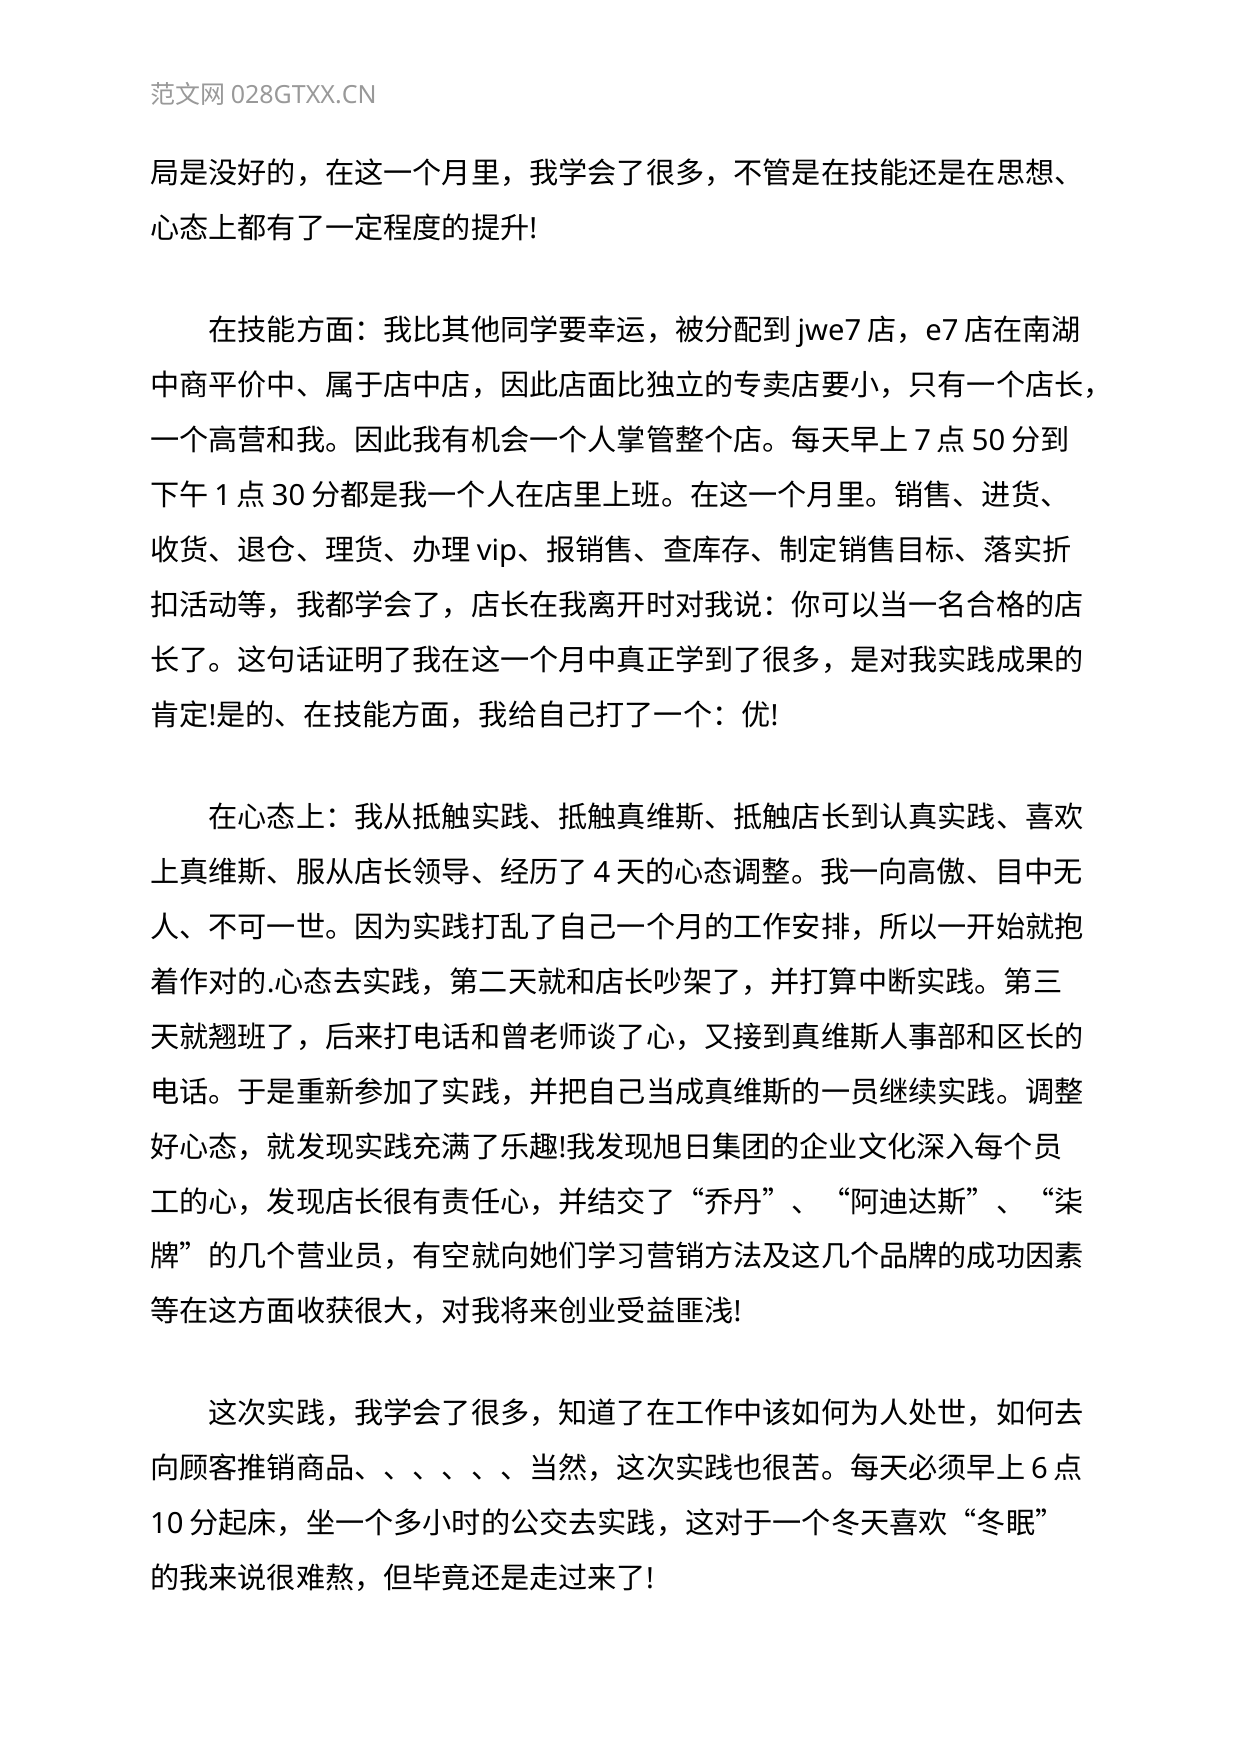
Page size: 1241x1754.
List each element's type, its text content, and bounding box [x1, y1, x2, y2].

text 在心态上：我从抵触实践、抵触真维斯、抵触店长到认真实践、喜欢上真维斯、服从店长领导、经历了4天的心态调整。我一向高傲、目中无人、不可一世。因为实践打乱了自己一个月的工作安排，所以一开始就抱着作对的.心态去实践，第二天就和店长吵架了，并打算中断实践。第三天就翘班了，后来打电话和曾老师谈了心，又接到真维斯人事部和区长的电话。于是重新参加了实践，并把自己当成真维斯的一员继续实践。调整好心态，就发现实践充满了乐趣!我发现旭日集团的企业文化深入每个员工的心，发现店长很有责任心，并结交了“乔丹”、“阿迪达斯”、“柒牌”的几个营业员，有空就向她们学习营销方法及这几个品牌的成功因素等在这方面收获很大，对我将来创业受益匪浅! [150, 793, 1090, 1330]
text 这次实践，我学会了很多，知道了在工作中该如何为人处世，如何去向顾客推销商品、、、、、、当然，这次实践也很苦。每天必须早上6点10分起床，坐一个多小时的公交去实践，这对于一个冬天喜欢“冬眠”的我来说很难熬，但毕竟还是走过来了! [150, 1390, 1090, 1597]
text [150, 150, 1090, 247]
text 在技能方面：我比其他同学要幸运，被分配到jwe7店，e7店在南湖中商平价中、属于店中店，因此店面比独立的专卖店要小，只有一个店长，一个高营和我。因此我有机会一个人掌管整个店。每天早上7点50分到下午1点30分都是我一个人在店里上班。在这一个月里。销售、进货、收货、退仓、理货、办理vip、报销售、查库存、制定销售目标、落实折扣活动等，我都学会了，店长在我离开时对我说：你可以当一名合格的店长了。这句话证明了我在这一个月中真正学到了很多，是对我实践成果的肯定!是的、在技能方面，我给自己打了一个：优! [150, 307, 1090, 734]
